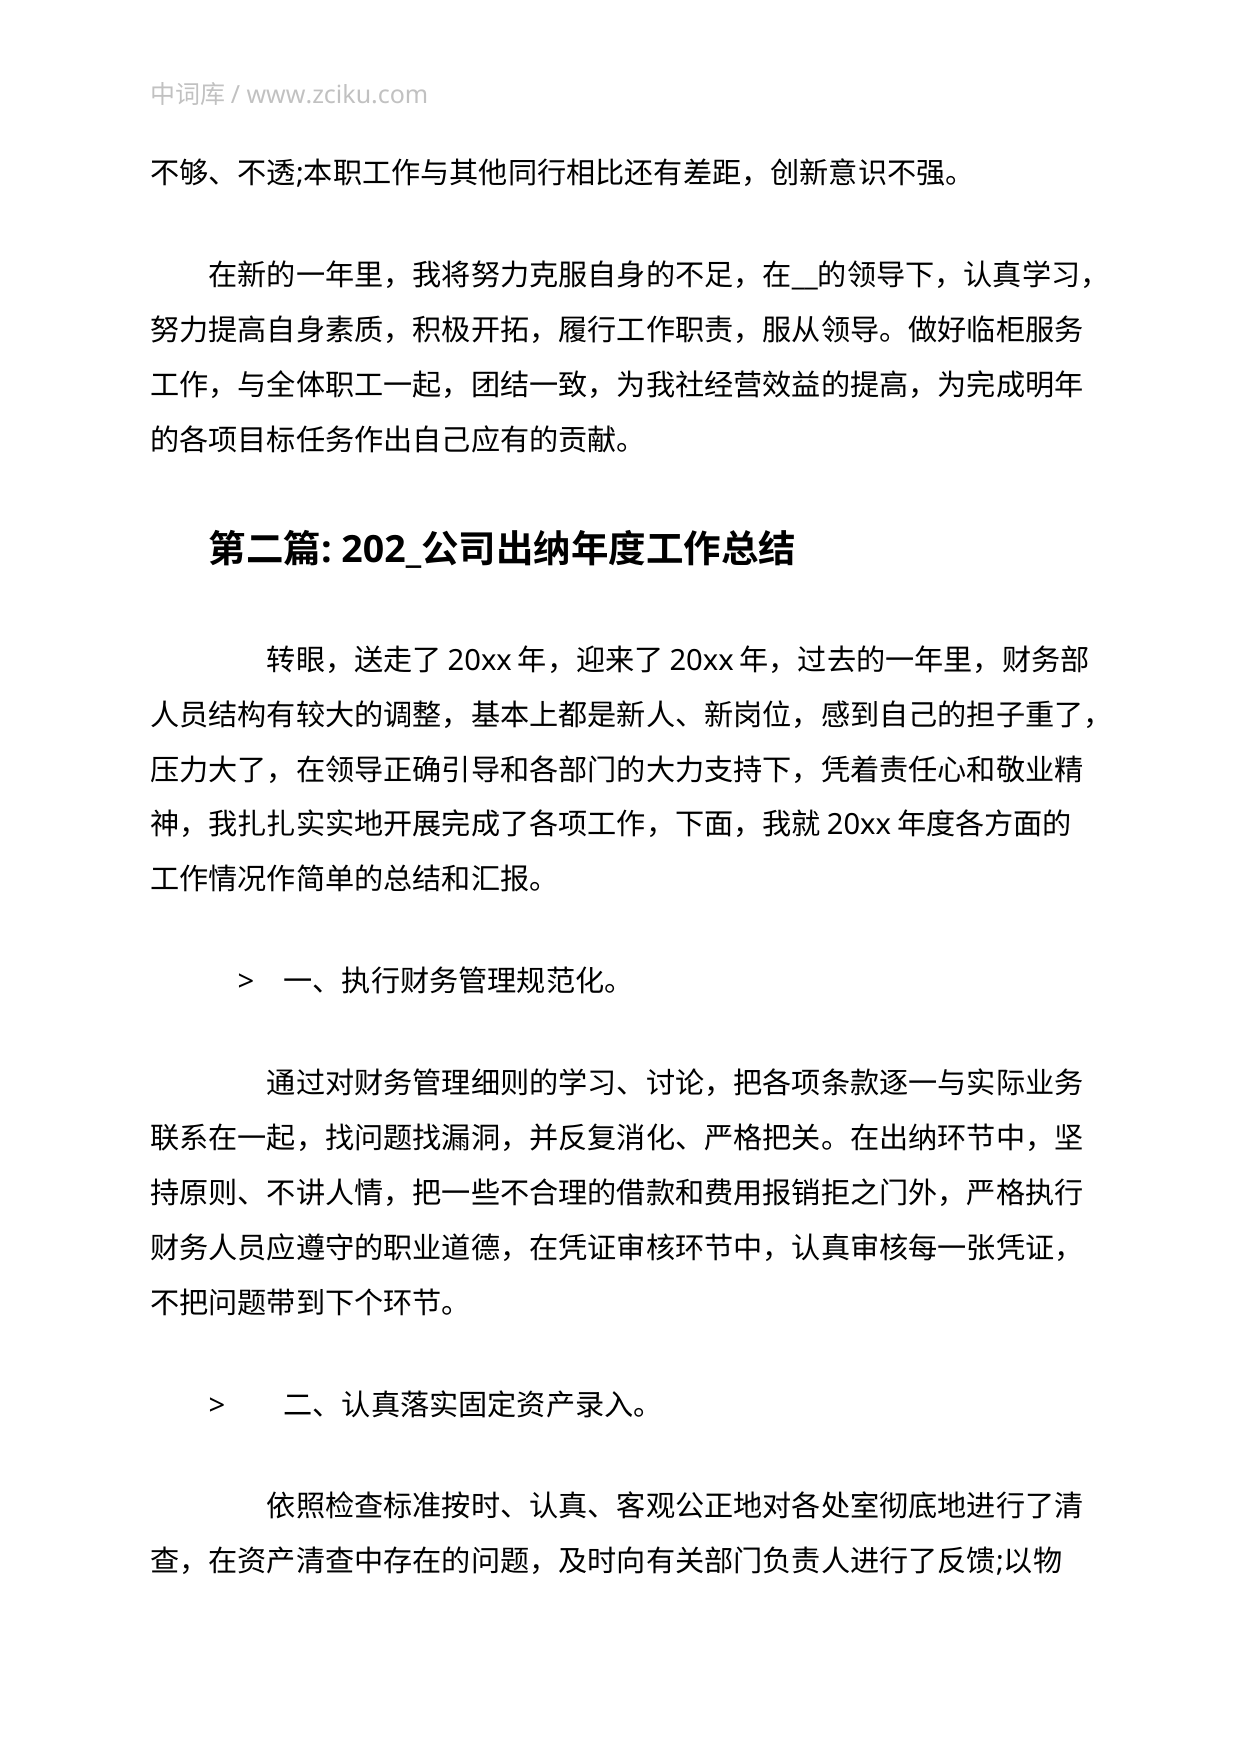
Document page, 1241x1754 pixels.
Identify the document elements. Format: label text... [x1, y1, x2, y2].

text > 二、认真落实固定资产录入。 [150, 1381, 1090, 1423]
text 第二篇: 202_公司出纳年度工作总结 [150, 518, 1090, 573]
text 在新的一年里，我将努力克服自身的不足，在__的领导下，认真学习，努力提高自身素质，积极开拓，履行工作职责，服从领导。做好临柜服务工作，与全体职工一起，团结一致，为我社经营效益的提高，为完成明年的各项目标任务作出自己应有的贡献。 [150, 252, 1090, 459]
text > 一、执行财务管理规范化。 [150, 958, 1090, 1000]
text 转眼，送走了20xx年，迎来了20xx年，过去的一年里，财务部人员结构有较大的调整，基本上都是新人、新岗位，感到自己的担子重了，压力大了，在领导正确引导和各部门的大力支持下，凭着责任心和敬业精神，我扎扎实实地开展完成了各项工作，下面，我就20xx年度各方面的工作情况作简单的总结和汇报。 [150, 636, 1090, 898]
text 通过对财务管理细则的学习、讨论，把各项条款逐一与实际业务联系在一起，找问题找漏洞，并反复消化、严格把关。在出纳环节中，坚持原则、不讲人情，把一些不合理的借款和费用报销拒之门外，严格执行财务人员应遵守的职业道德，在凭证审核环节中，认真审核每一张凭证，不把问题带到下个环节。 [150, 1060, 1090, 1322]
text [150, 150, 1090, 192]
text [150, 1483, 1090, 1580]
